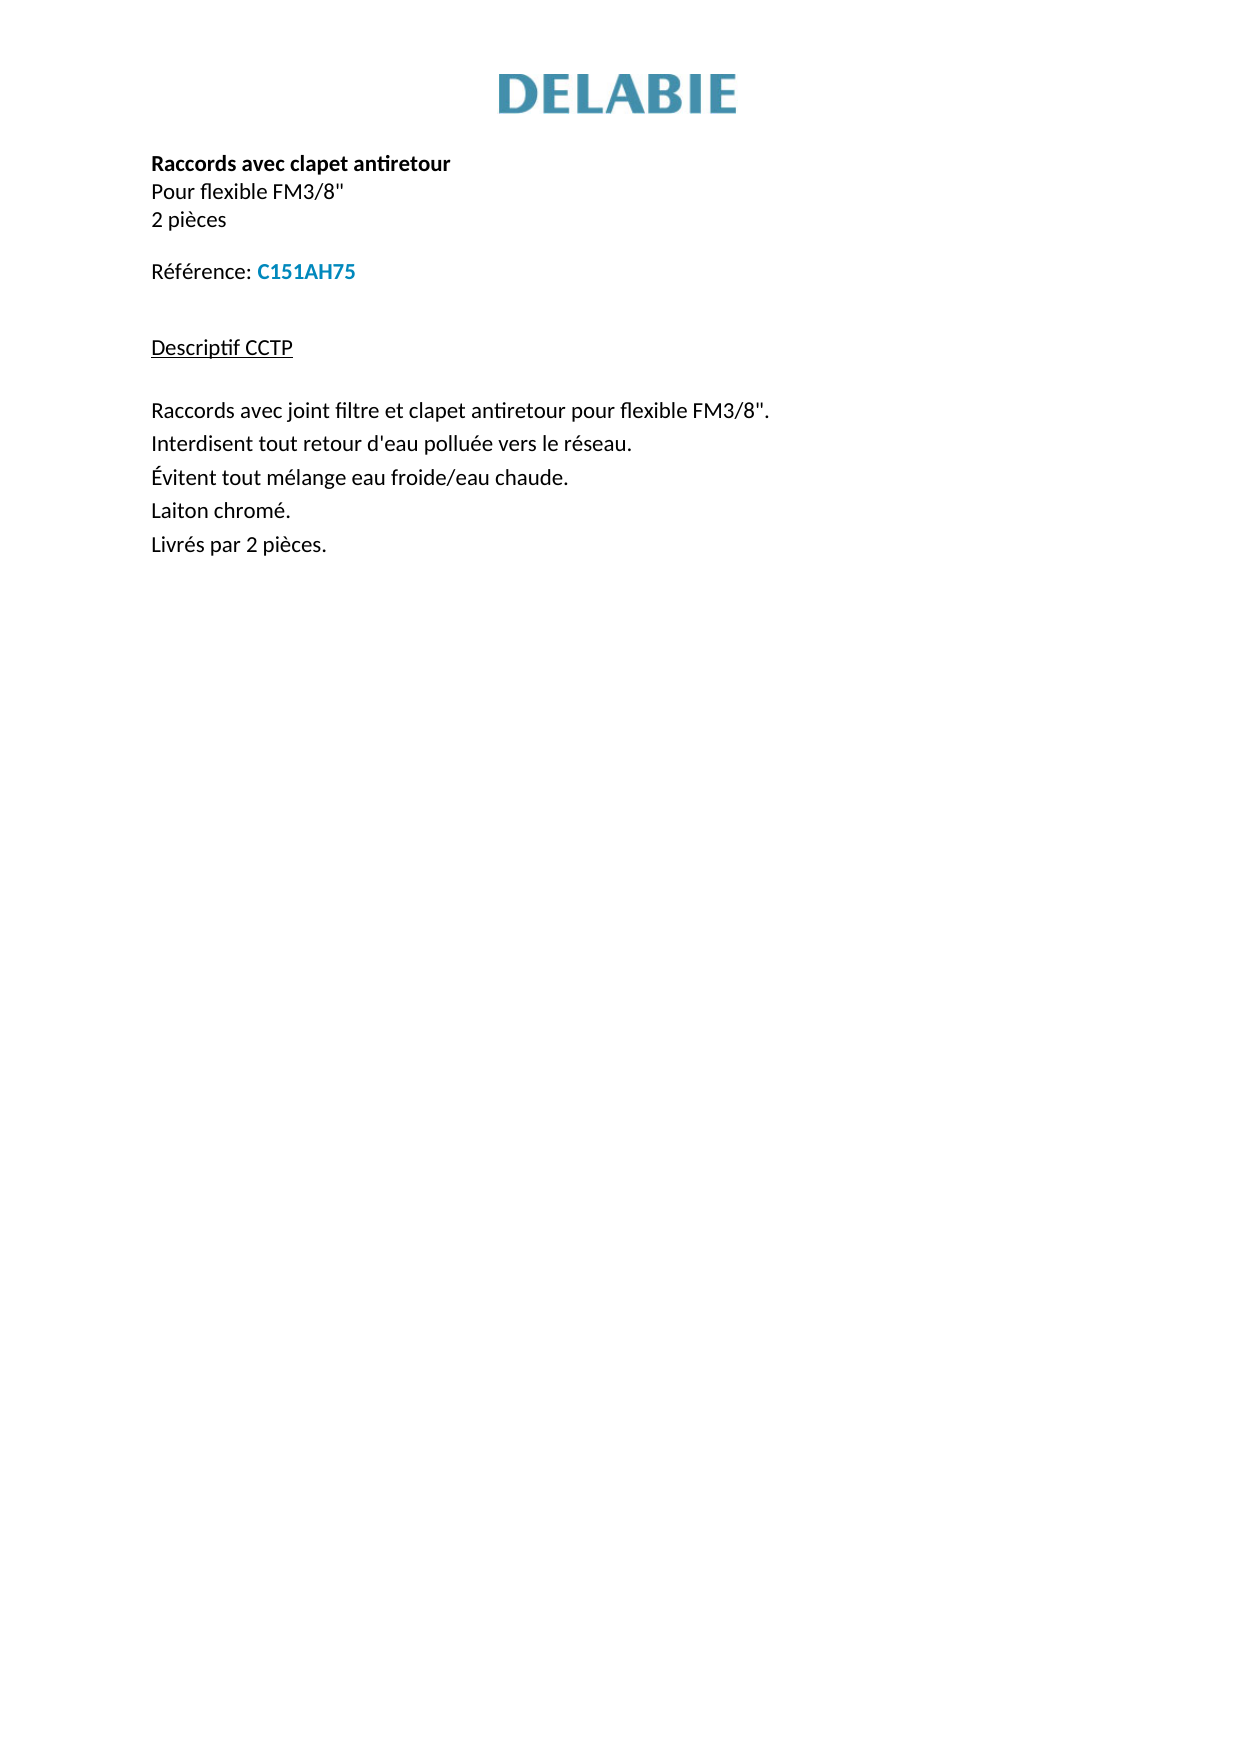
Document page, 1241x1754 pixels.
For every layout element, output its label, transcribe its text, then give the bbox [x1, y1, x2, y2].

text 2 pièces [151, 205, 1084, 233]
picture [497, 74, 738, 114]
text Pour flexible FM3/8" [151, 177, 1084, 205]
text Laiton chromé. [151, 497, 1084, 525]
text Descriptif CCTP [151, 333, 1084, 361]
text Interdisent tout retour d'eau polluée vers le réseau. [151, 429, 1084, 458]
text Référence: C151AH75 [151, 257, 1084, 285]
text Raccords avec joint filtre et clapet antiretour pour flexible FM3/8". [151, 396, 1084, 424]
text Évitent tout mélange eau froide/eau chaude. [151, 463, 1084, 491]
text Raccords avec clapet antiretour [151, 149, 1084, 177]
text Livrés par 2 pièces. [151, 530, 1084, 558]
